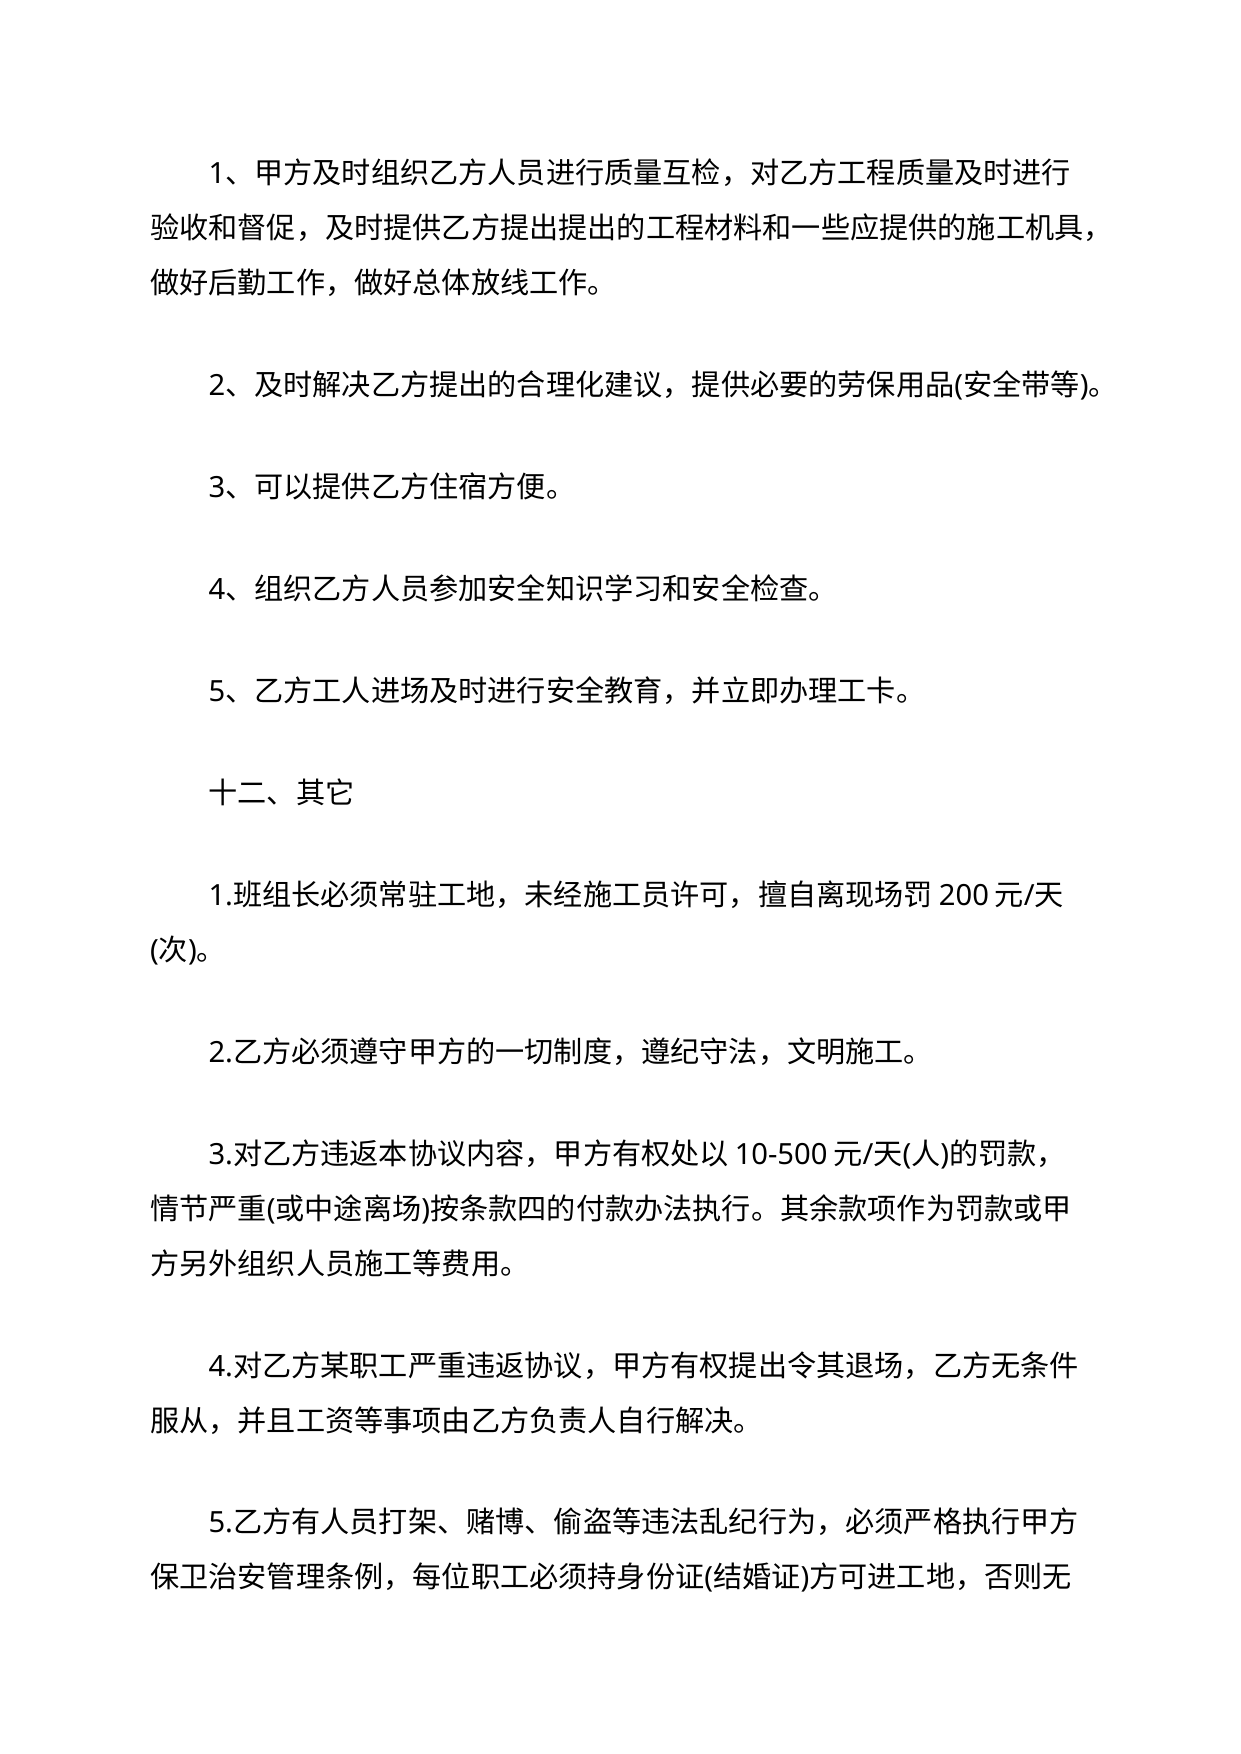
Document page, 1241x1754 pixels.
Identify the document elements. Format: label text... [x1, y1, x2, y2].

text 1、甲方及时组织乙方人员进行质量互检，对乙方工程质量及时进行验收和督促，及时提供乙方提出提出的工程材料和一些应提供的施工机具，做好后勤工作，做好总体放线工作。 [150, 150, 1090, 302]
text 4.对乙方某职工严重违返协议，甲方有权提出令其退场，乙方无条件服从，并且工资等事项由乙方负责人自行解决。 [150, 1342, 1090, 1439]
text 1.班组长必须常驻工地，未经施工员许可，擅自离现场罚200元/天(次)。 [150, 871, 1090, 969]
text 2.乙方必须遵守甲方的一切制度，遵纪守法，文明施工。 [150, 1028, 1090, 1071]
text 2、及时解决乙方提出的合理化建议，提供必要的劳保用品(安全带等)。 [150, 362, 1090, 404]
text 5、乙方工人进场及时进行安全教育，并立即办理工卡。 [150, 668, 1090, 710]
text 十二、其它 [150, 769, 1090, 812]
text 4、组织乙方人员参加安全知识学习和安全检查。 [150, 566, 1090, 608]
text 3、可以提供乙方住宿方便。 [150, 464, 1090, 506]
text 3.对乙方违返本协议内容，甲方有权处以10-500元/天(人)的罚款，情节严重(或中途离场)按条款四的付款办法执行。其余款项作为罚款或甲方另外组织人员施工等费用。 [150, 1130, 1090, 1283]
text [150, 1499, 1090, 1596]
